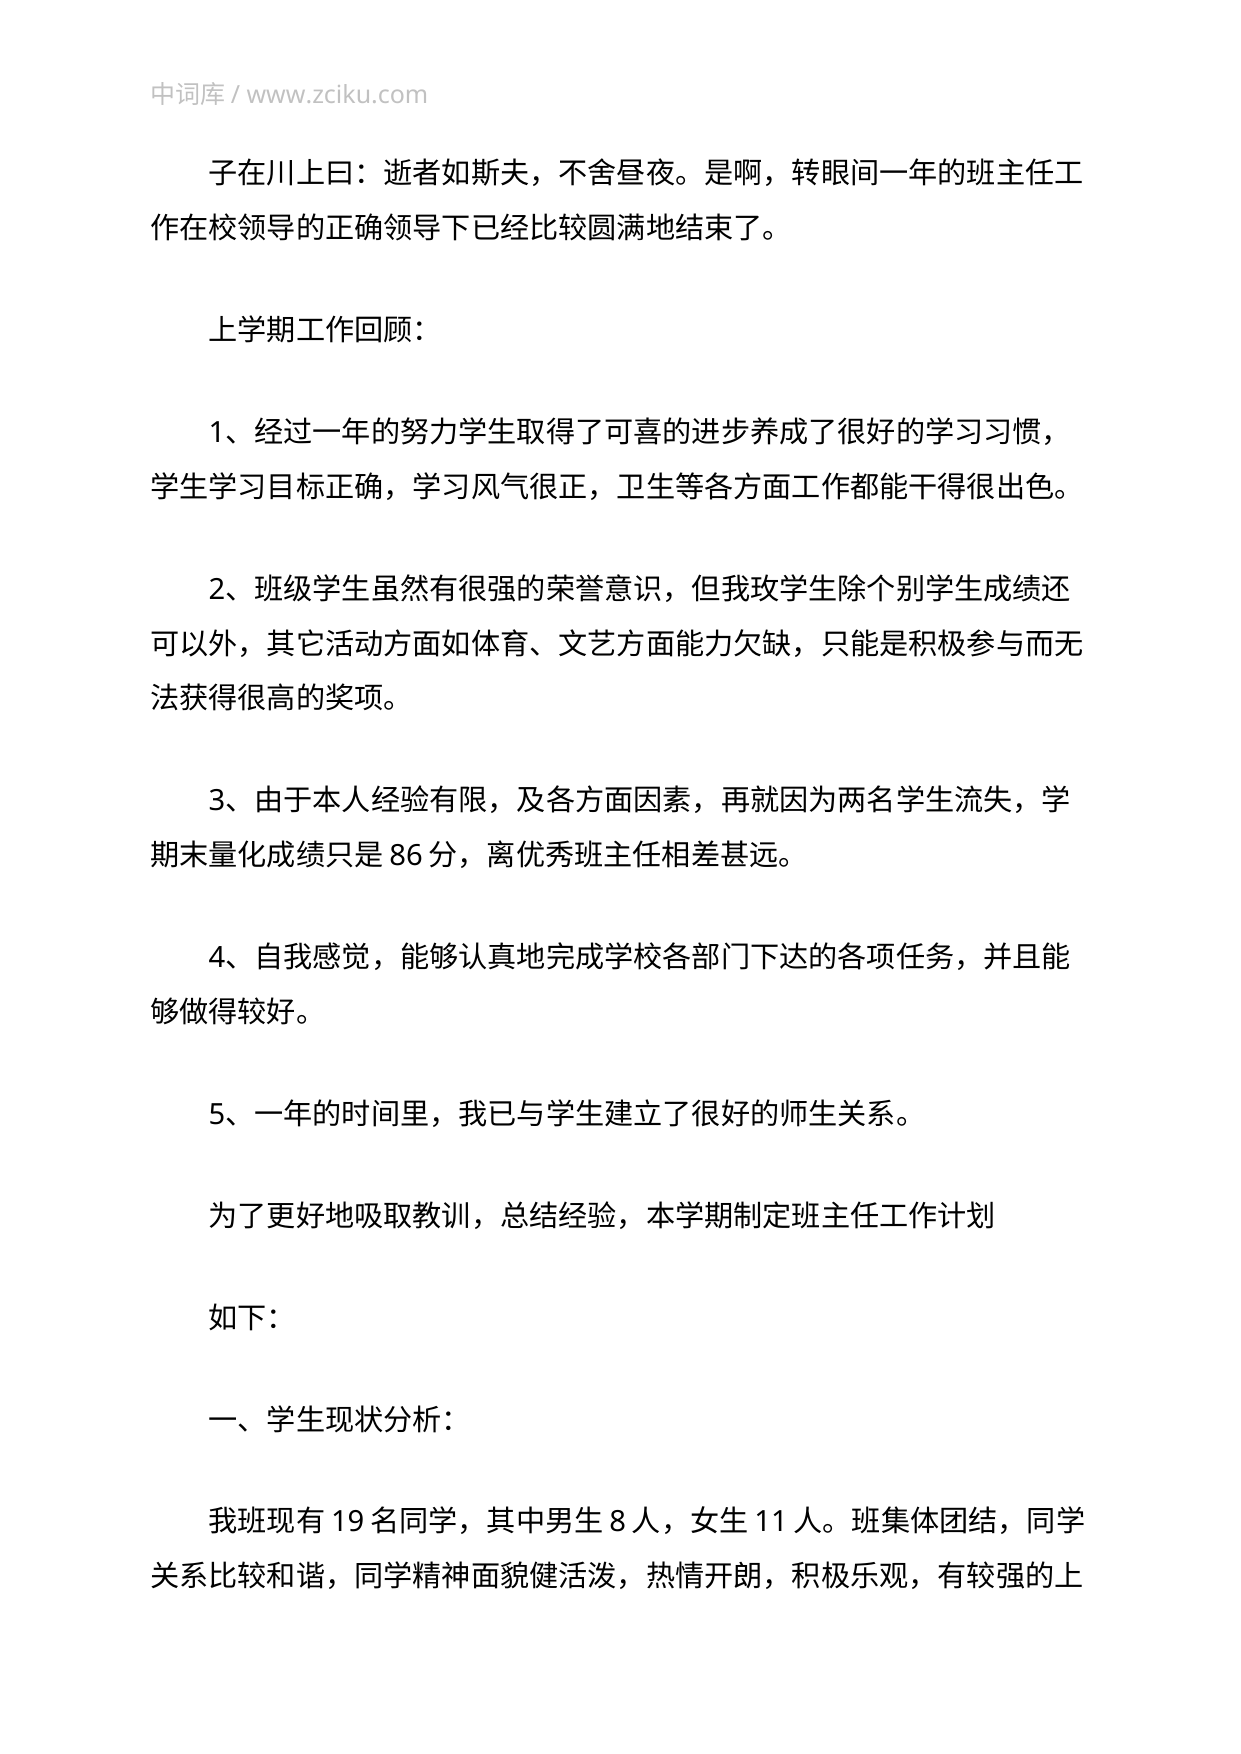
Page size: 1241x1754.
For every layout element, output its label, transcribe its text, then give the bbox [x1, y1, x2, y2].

text 为了更好地吸取教训，总结经验，本学期制定班主任工作计划 [150, 1193, 1090, 1235]
text 上学期工作回顾： [150, 307, 1090, 349]
text 5、一年的时间里，我已与学生建立了很好的师生关系。 [150, 1091, 1090, 1133]
text 4、自我感觉，能够认真地完成学校各部门下达的各项任务，并且能够做得较好。 [150, 934, 1090, 1031]
text 3、由于本人经验有限，及各方面因素，再就因为两名学生流失，学期末量化成绩只是86分，离优秀班主任相差甚远。 [150, 777, 1090, 874]
text 子在川上曰：逝者如斯夫，不舍昼夜。是啊，转眼间一年的班主任工作在校领导的正确领导下已经比较圆满地结束了。 [150, 150, 1090, 247]
text 1、经过一年的努力学生取得了可喜的进步养成了很好的学习习惯，学生学习目标正确，学习风气很正，卫生等各方面工作都能干得很出色。 [150, 408, 1090, 506]
text 2、班级学生虽然有很强的荣誉意识，但我玫学生除个别学生成绩还可以外，其它活动方面如体育、文艺方面能力欠缺，只能是积极参与而无法获得很高的奖项。 [150, 565, 1090, 717]
text 如下： [150, 1294, 1090, 1337]
text 一、学生现状分析： [150, 1396, 1090, 1438]
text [150, 1498, 1090, 1595]
